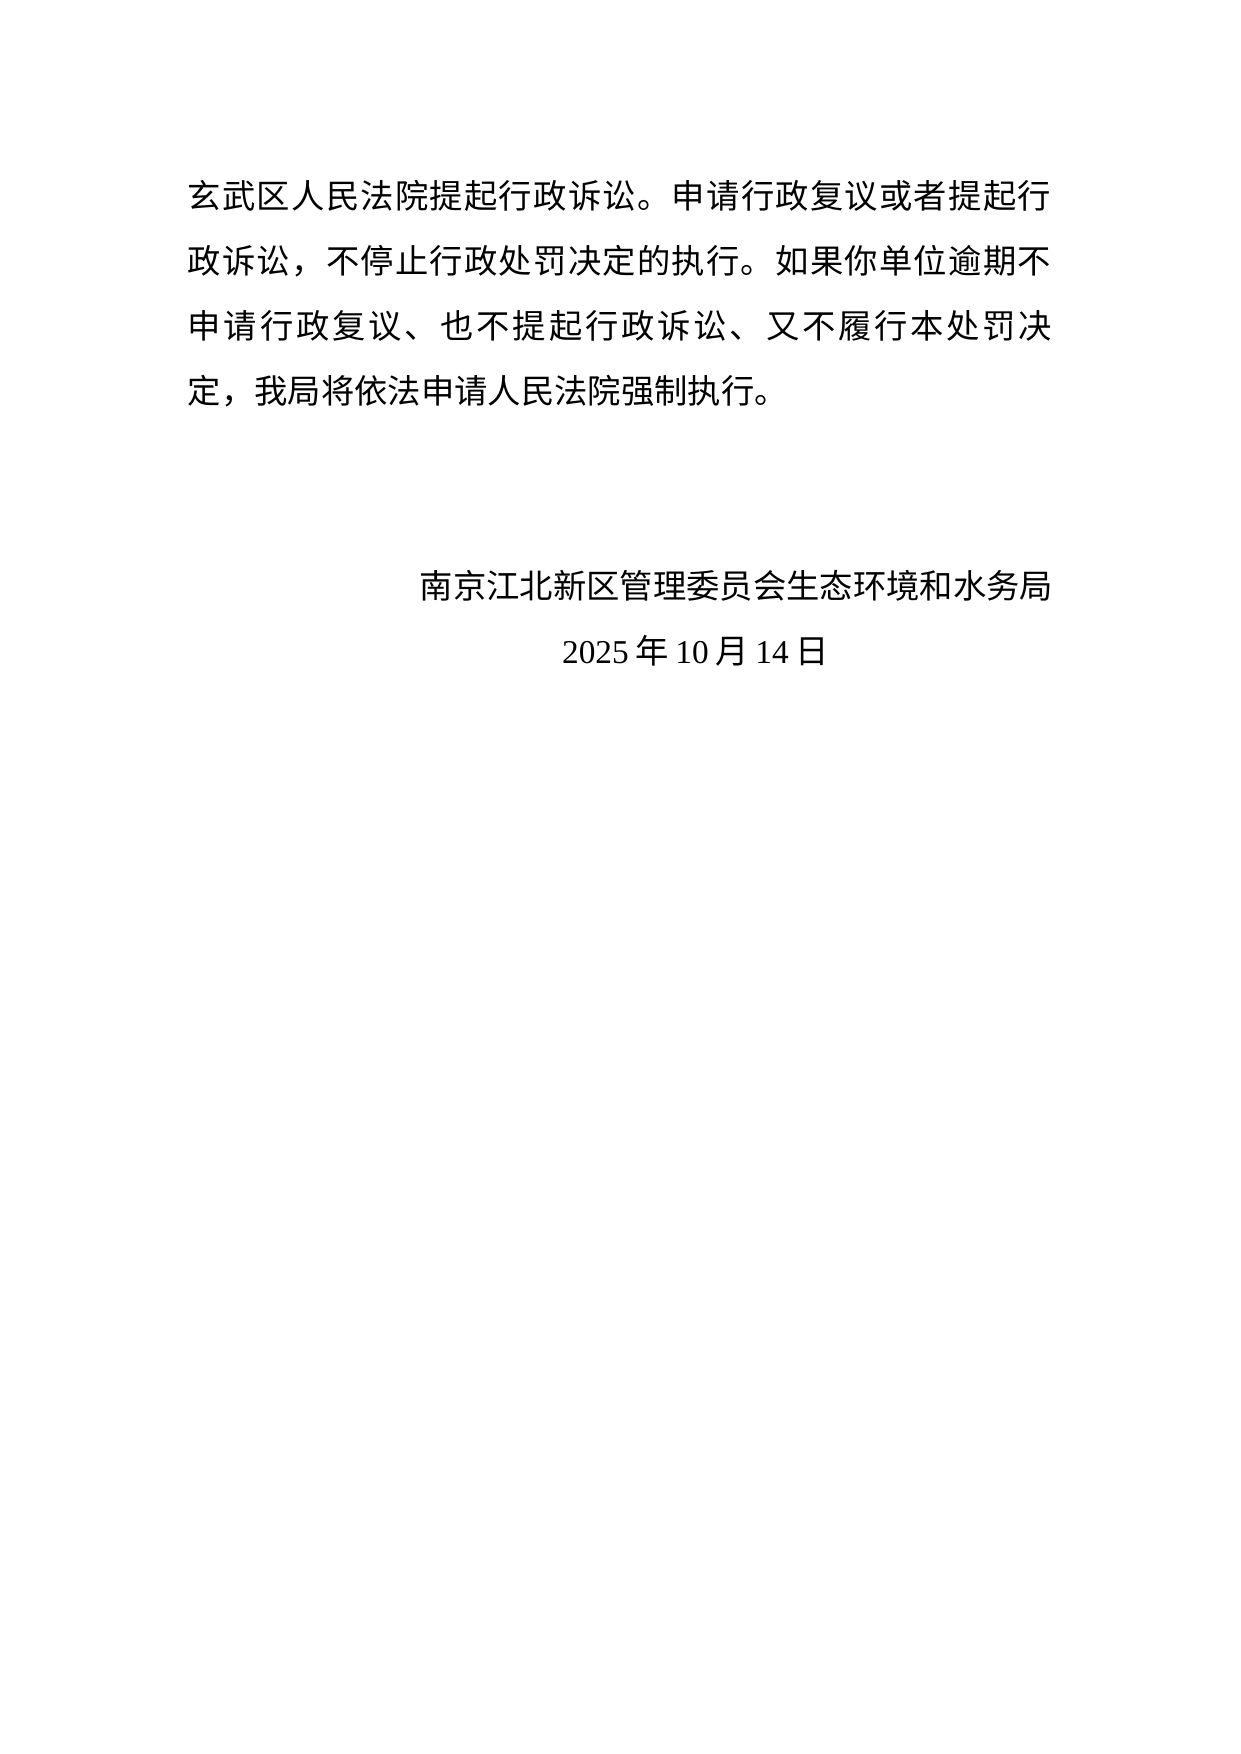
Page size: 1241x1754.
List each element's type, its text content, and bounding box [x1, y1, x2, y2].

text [187, 162, 1053, 422]
text 2025年10月14日 [187, 617, 1053, 682]
text 南京江北新区管理委员会生态环境和水务局 [187, 552, 1053, 617]
